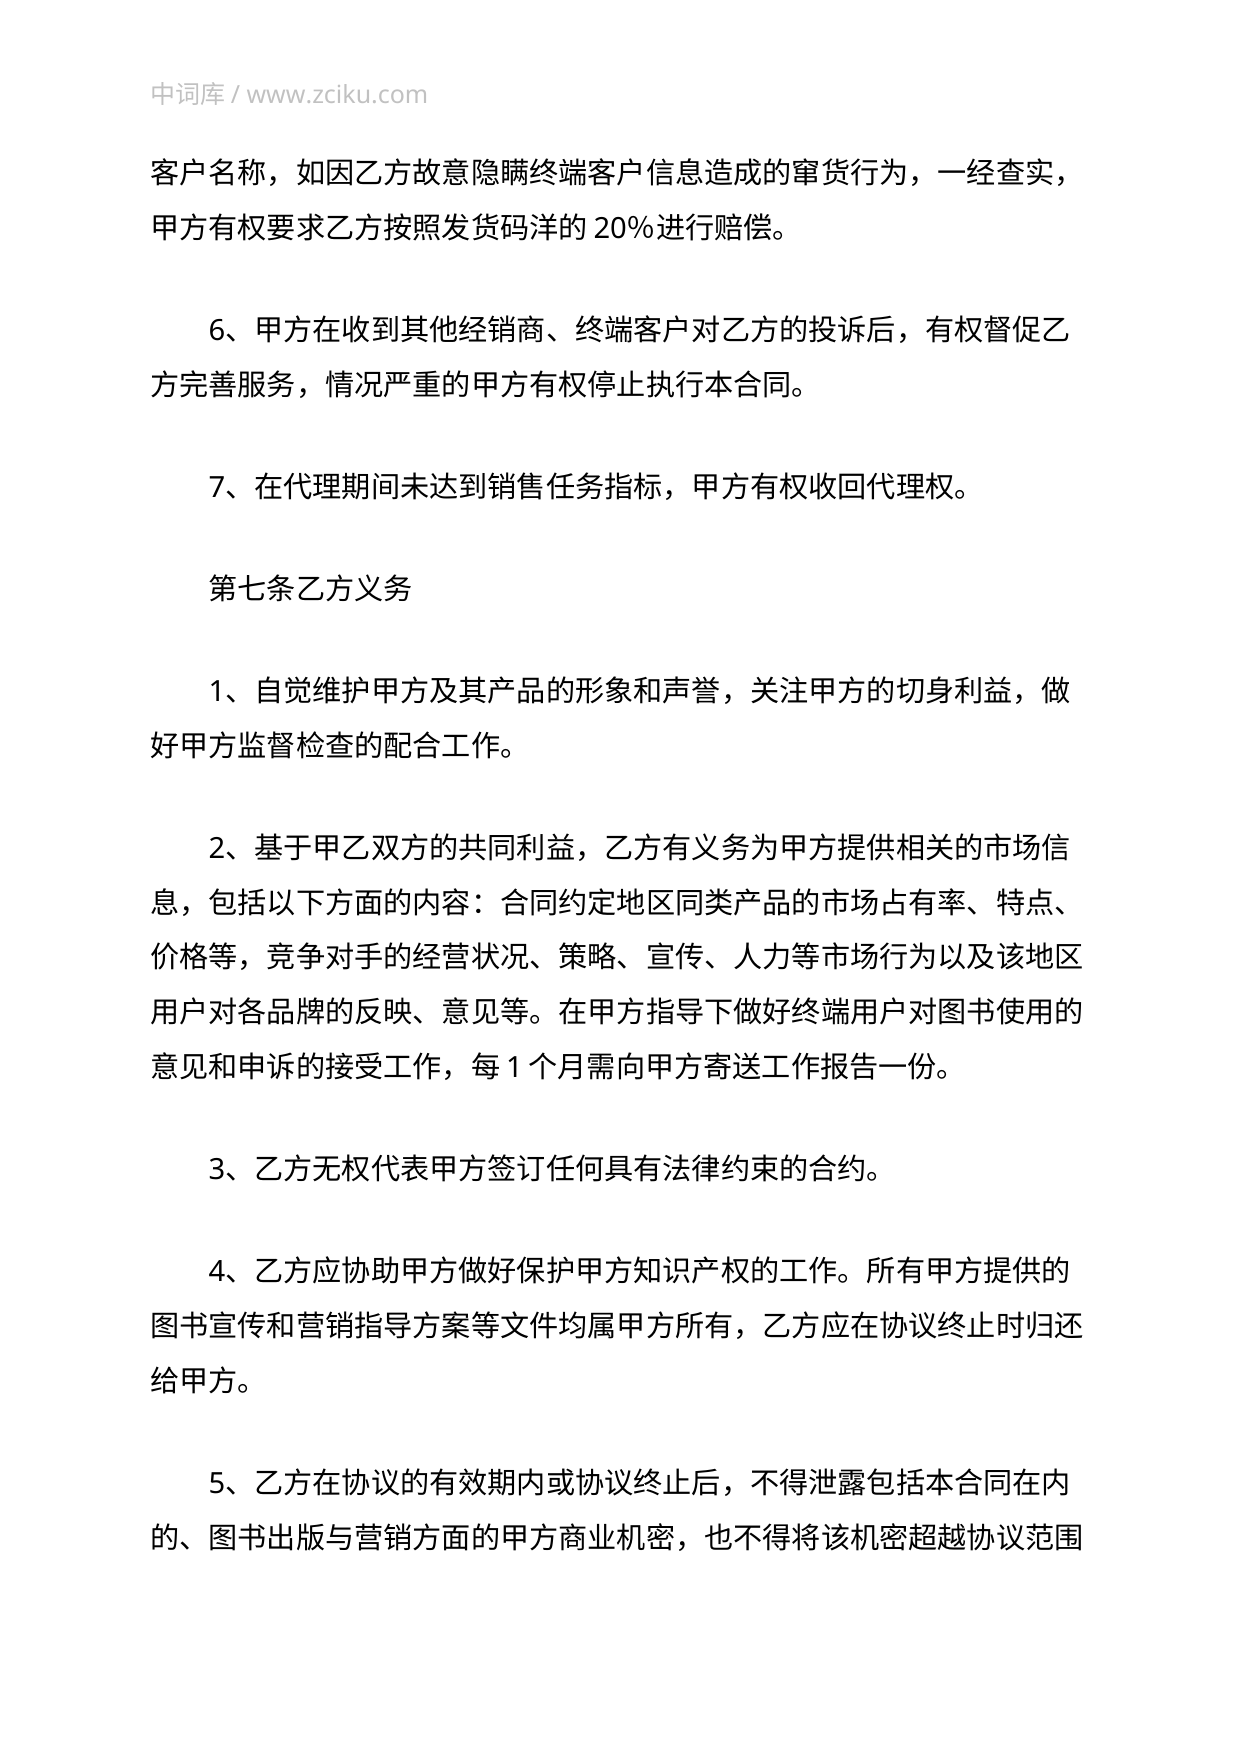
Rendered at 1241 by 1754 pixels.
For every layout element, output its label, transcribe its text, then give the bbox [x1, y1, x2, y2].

text 4、乙方应协助甲方做好保护甲方知识产权的工作。所有甲方提供的图书宣传和营销指导方案等文件均属甲方所有，乙方应在协议终止时归还给甲方。 [150, 1248, 1090, 1400]
text 第七条乙方义务 [150, 566, 1090, 608]
text 2、基于甲乙双方的共同利益，乙方有义务为甲方提供相关的市场信息，包括以下方面的内容：合同约定地区同类产品的市场占有率、特点、价格等，竞争对手的经营状况、策略、宣传、人力等市场行为以及该地区用户对各品牌的反映、意见等。在甲方指导下做好终端用户对图书使用的意见和申诉的接受工作，每1个月需向甲方寄送工作报告一份。 [150, 824, 1090, 1086]
text 1、自觉维护甲方及其产品的形象和声誉，关注甲方的切身利益，做好甲方监督检查的配合工作。 [150, 667, 1090, 765]
text 6、甲方在收到其他经销商、终端客户对乙方的投诉后，有权督促乙方完善服务，情况严重的甲方有权停止执行本合同。 [150, 307, 1090, 404]
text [150, 150, 1090, 247]
text 7、在代理期间未达到销售任务指标，甲方有权收回代理权。 [150, 464, 1090, 506]
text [150, 1459, 1090, 1557]
text 3、乙方无权代表甲方签订任何具有法律约束的合约。 [150, 1146, 1090, 1188]
